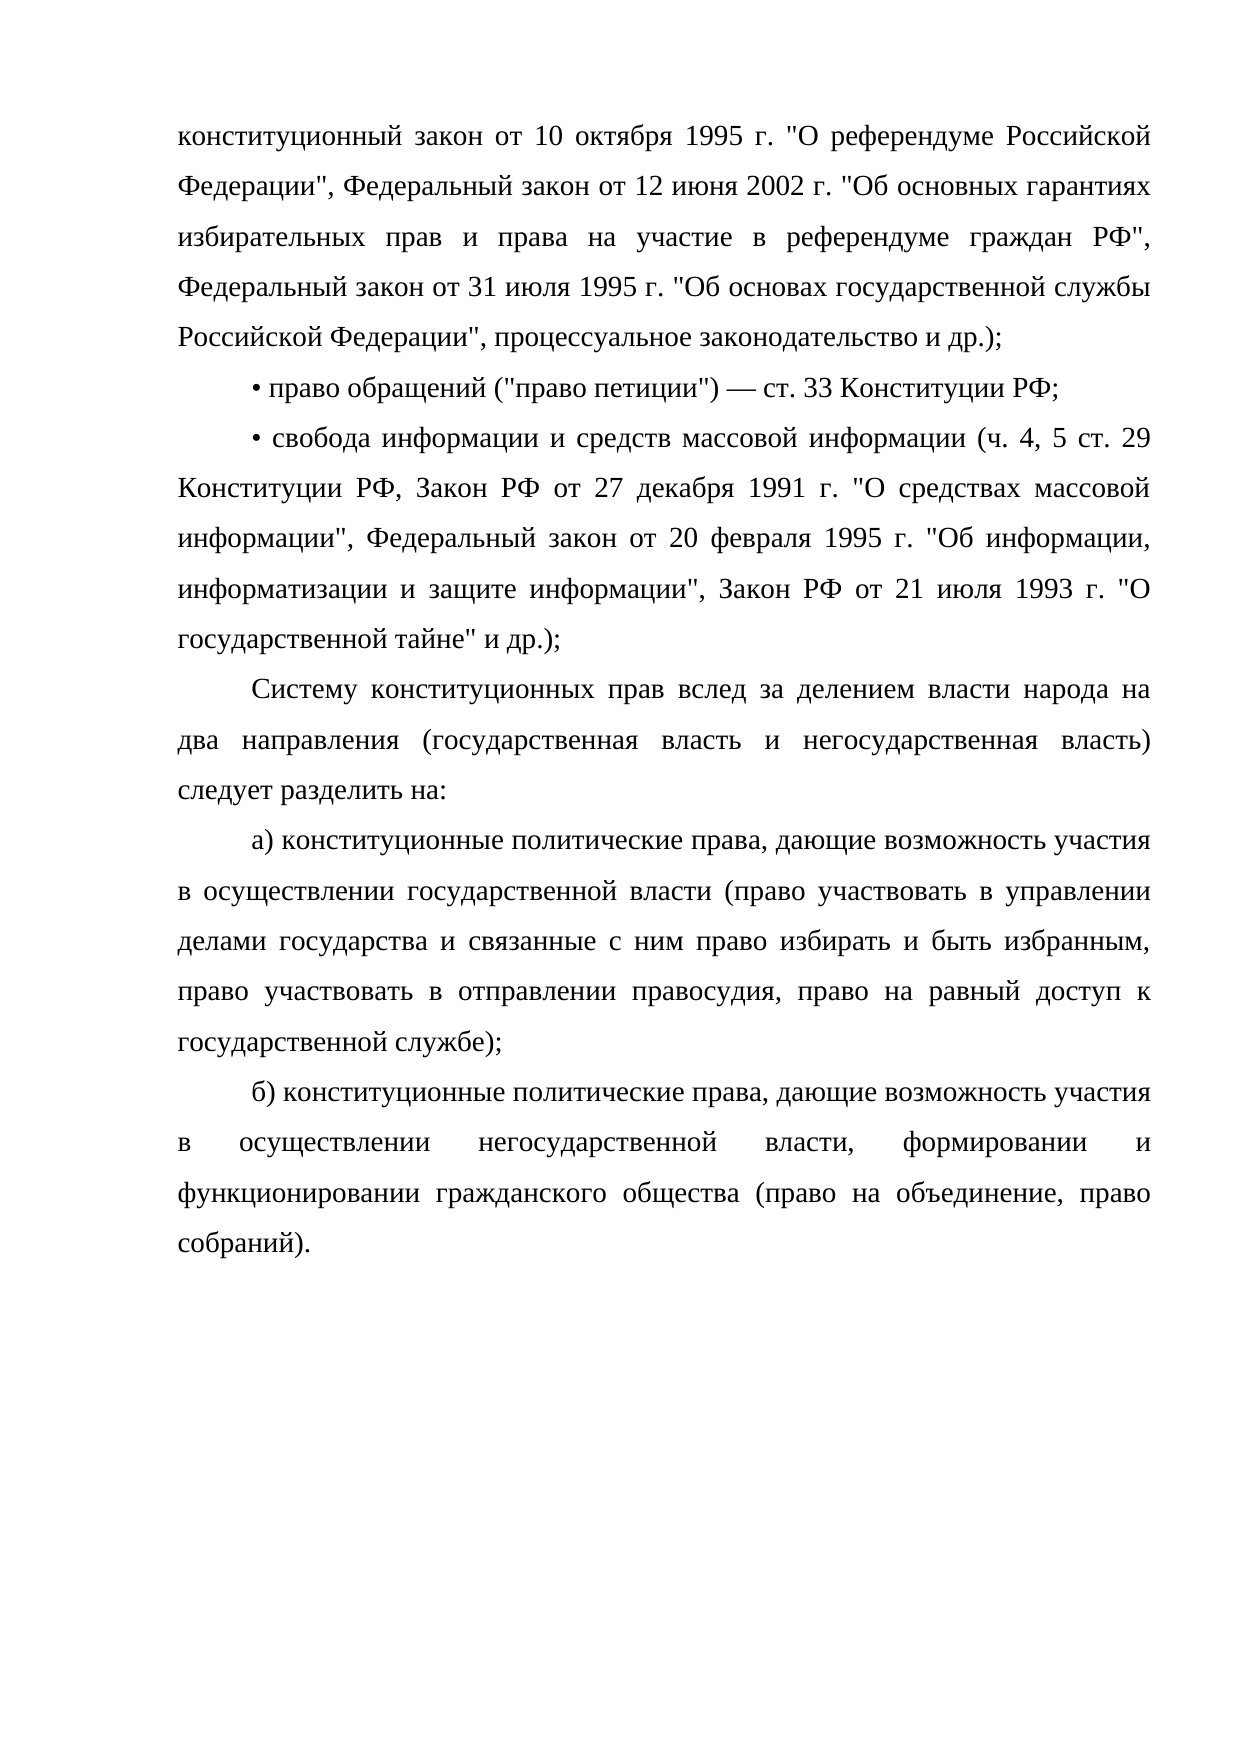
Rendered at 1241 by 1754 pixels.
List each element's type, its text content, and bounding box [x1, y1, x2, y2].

text • свобода информации и средств массовой информации (ч. 4, 5 ст. 29 Конституции РФ, Закон РФ от 27 декабря 1991 г. "О средствах массовой информации", Федеральный закон от 20 февраля 1995 г. "Об информации, информатизации и защите информации", Закон РФ от 21 июля 1993 г. "О государственной тайне" и др.); [177, 420, 1152, 655]
text а) конституционные политические права, дающие возможность участия в осуществлении государственной власти (право участвовать в управлении делами государства и связанные с ним право избирать и быть избранным, право участвовать в отправлении правосудия, право на равный доступ к государственной службе); [177, 822, 1152, 1057]
text • право обращений ("право петиции") — ст. 33 Конституции РФ; [177, 370, 1152, 403]
text б) конституционные политические права, дающие возможность участия в осуществлении негосударственной власти, формировании и функционировании гражданского общества (право на объединение, право собраний). [177, 1074, 1152, 1258]
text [177, 118, 1152, 353]
text Систему конституционных прав вслед за делением власти народа на два направления (государственная власть и негосударственная власть) следует разделить на: [177, 672, 1152, 806]
